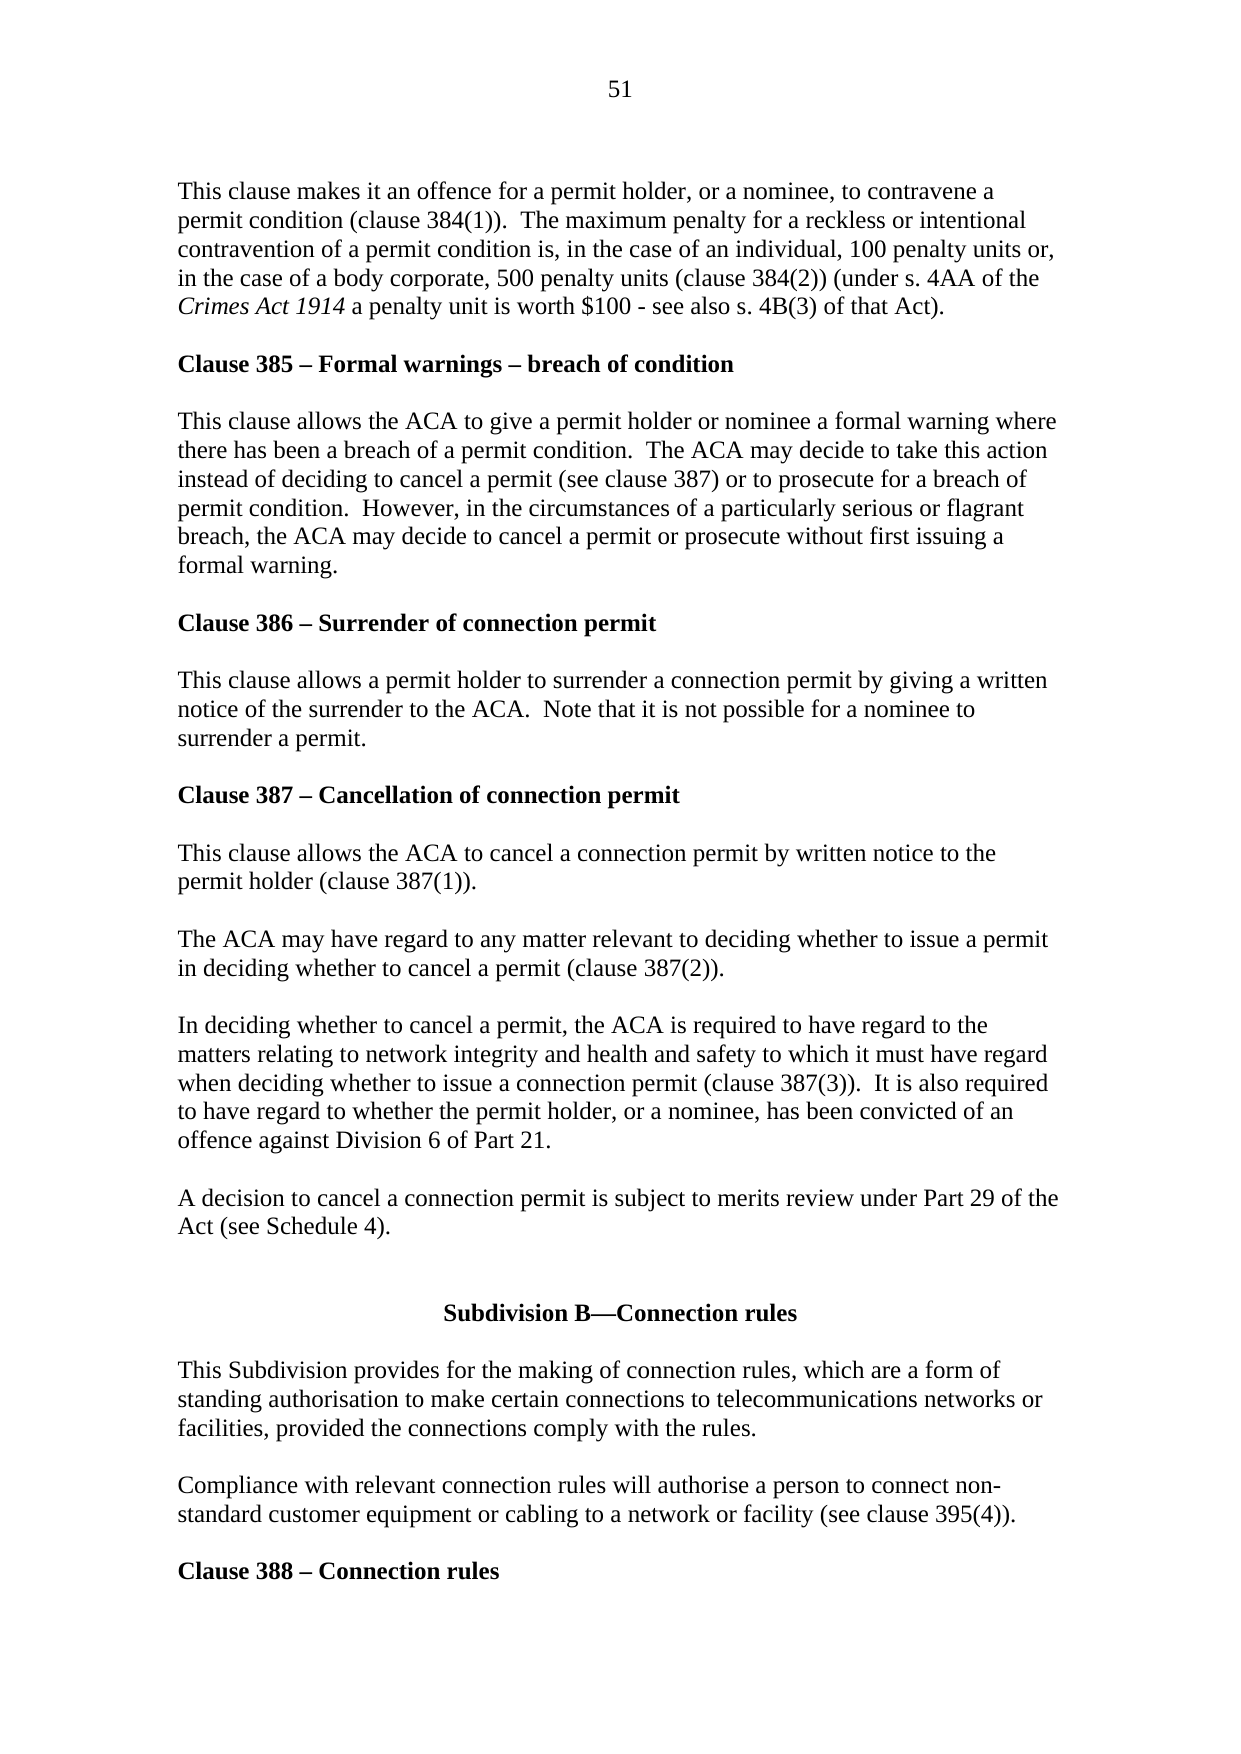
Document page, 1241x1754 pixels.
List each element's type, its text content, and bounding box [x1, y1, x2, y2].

text This clause allows the ACA to cancel a connection permit by written notice to the permit holder (clause 387(1)). [177, 838, 1063, 895]
text Clause 388 – Connection rules [177, 1556, 1063, 1585]
text In deciding whether to cancel a permit, the ACA is required to have regard to the matters relating to network integrity and health and safety to which it must have regard when deciding whether to issue a connection permit (clause 387(3)). It is also required to have regard to whether the permit holder, or a nominee, has been convicted of an offence against Division 6 of Part 21. [177, 1010, 1063, 1154]
text A decision to cancel a connection permit is subject to merits review under Part 29 of the Act (see Schedule 4). [177, 1183, 1063, 1240]
text Compliance with relevant connection rules will authorise a person to connect non-standard customer equipment or cabling to a network or facility (see clause 395(4)). [177, 1470, 1063, 1528]
text This clause allows the ACA to give a permit holder or nominee a formal warning where there has been a breach of a permit condition. The ACA may decide to take this action instead of deciding to cancel a permit (see clause 387) or to prosecute for a breach of permit condition. However, in the circumstances of a particularly serious or flagrant breach, the ACA may decide to cancel a permit or prosecute without first issuing a formal warning. [177, 406, 1063, 579]
text This clause makes it an offence for a permit holder, or a nominee, to contravene a permit condition (clause 384(1)). The maximum penalty for a reckless or intentional contravention of a permit condition is, in the case of an individual, 100 penalty units or, in the case of a body corporate, 500 penalty units (clause 384(2)) (under s. 4AA of the Crimes Act 1914 a penalty unit is worth $100 - see also s. 4B(3) of that Act). [177, 176, 1063, 320]
text The ACA may have regard to any matter relevant to deciding whether to issue a permit in deciding whether to cancel a permit (clause 387(2)). [177, 924, 1063, 981]
text Clause 386 – Surrender of connection permit [177, 608, 1063, 636]
text This clause allows a permit holder to surrender a connection permit by giving a written notice of the surrender to the ACA. Note that it is not possible for a nominee to surrender a permit. [177, 665, 1063, 751]
text Clause 385 – Formal warnings – breach of condition [177, 349, 1063, 378]
text This Subdivision provides for the making of connection rules, which are a form of standing authorisation to make certain connections to telecommunications networks or facilities, provided the connections comply with the rules. [177, 1355, 1063, 1441]
text Clause 387 – Cancellation of connection permit [177, 780, 1063, 809]
text Subdivision B—Connection rules [177, 1298, 1063, 1326]
